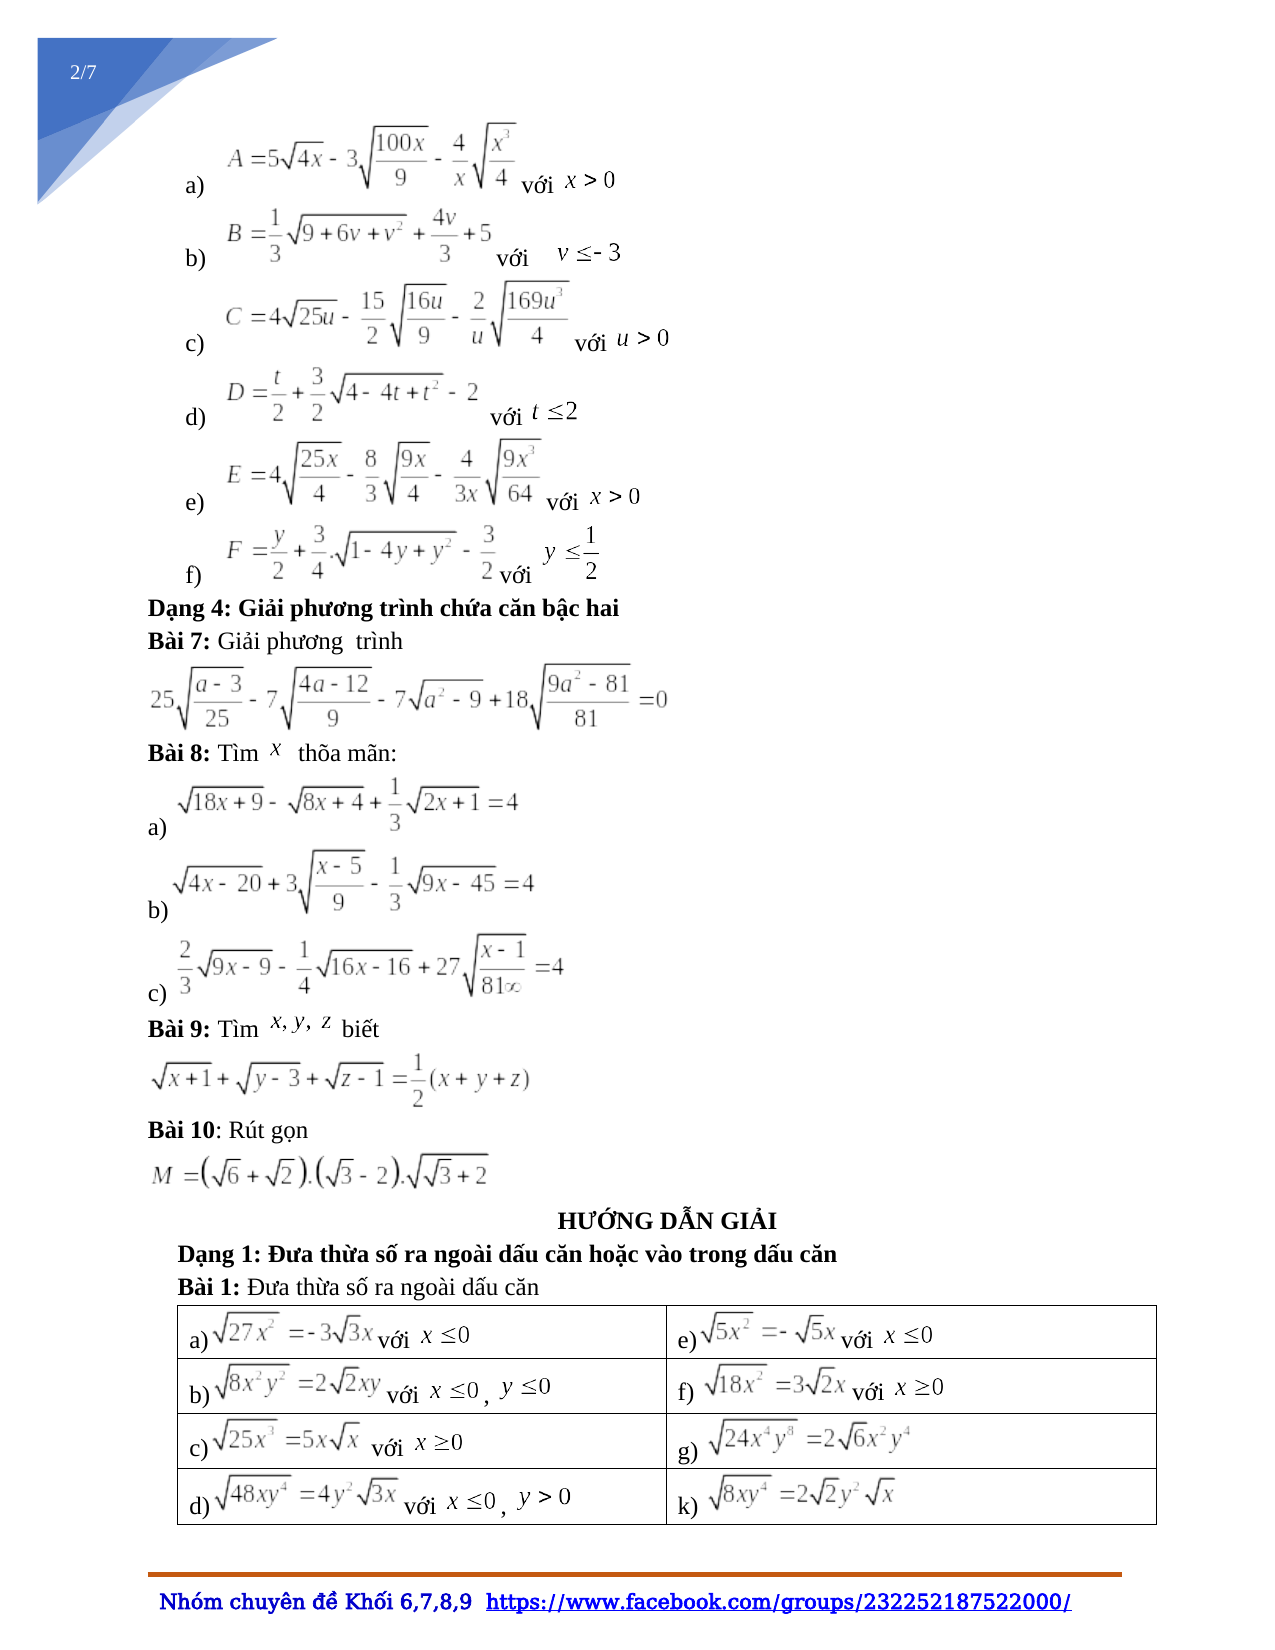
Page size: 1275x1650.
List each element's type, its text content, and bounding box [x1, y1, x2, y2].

text Dạng 1: Đưa thừa số ra ngoài dấu căn hoặc vào trong dấu căn [177, 1239, 1157, 1268]
text Dạng 4: Giải phương trình chứa căn bậc hai [148, 593, 1157, 622]
picture [37, 37, 279, 206]
table_cell c) với [178, 1414, 666, 1468]
table_header a)với [178, 1306, 666, 1357]
table_cell b)với , [178, 1359, 666, 1413]
list với [185, 118, 1157, 198]
list với [185, 277, 1157, 357]
table_cell g) [667, 1414, 1156, 1468]
table_header e)với [667, 1306, 1156, 1357]
text Bài 10: Rút gọn [148, 1115, 1157, 1144]
text c) [148, 928, 1157, 1007]
text Bài 8: Tìm thõa mãn: [148, 738, 1157, 767]
list với [185, 203, 1157, 272]
list với [185, 520, 1157, 589]
table_cell k) [667, 1469, 1156, 1523]
text HƯỚNG DẪN GIẢI [177, 1206, 1157, 1235]
table_cell d)với , [178, 1469, 666, 1523]
list với [185, 361, 1157, 431]
text Bài 1: Đưa thừa số ra ngoài dấu căn [177, 1272, 1157, 1301]
text Bài 9: Tìm biết [148, 1011, 1157, 1043]
table_cell f) với [667, 1359, 1156, 1413]
text Bài 7: Giải phương trình [148, 626, 1157, 655]
text b) [148, 845, 1157, 924]
list với [185, 435, 1157, 515]
text a) [148, 771, 1157, 841]
